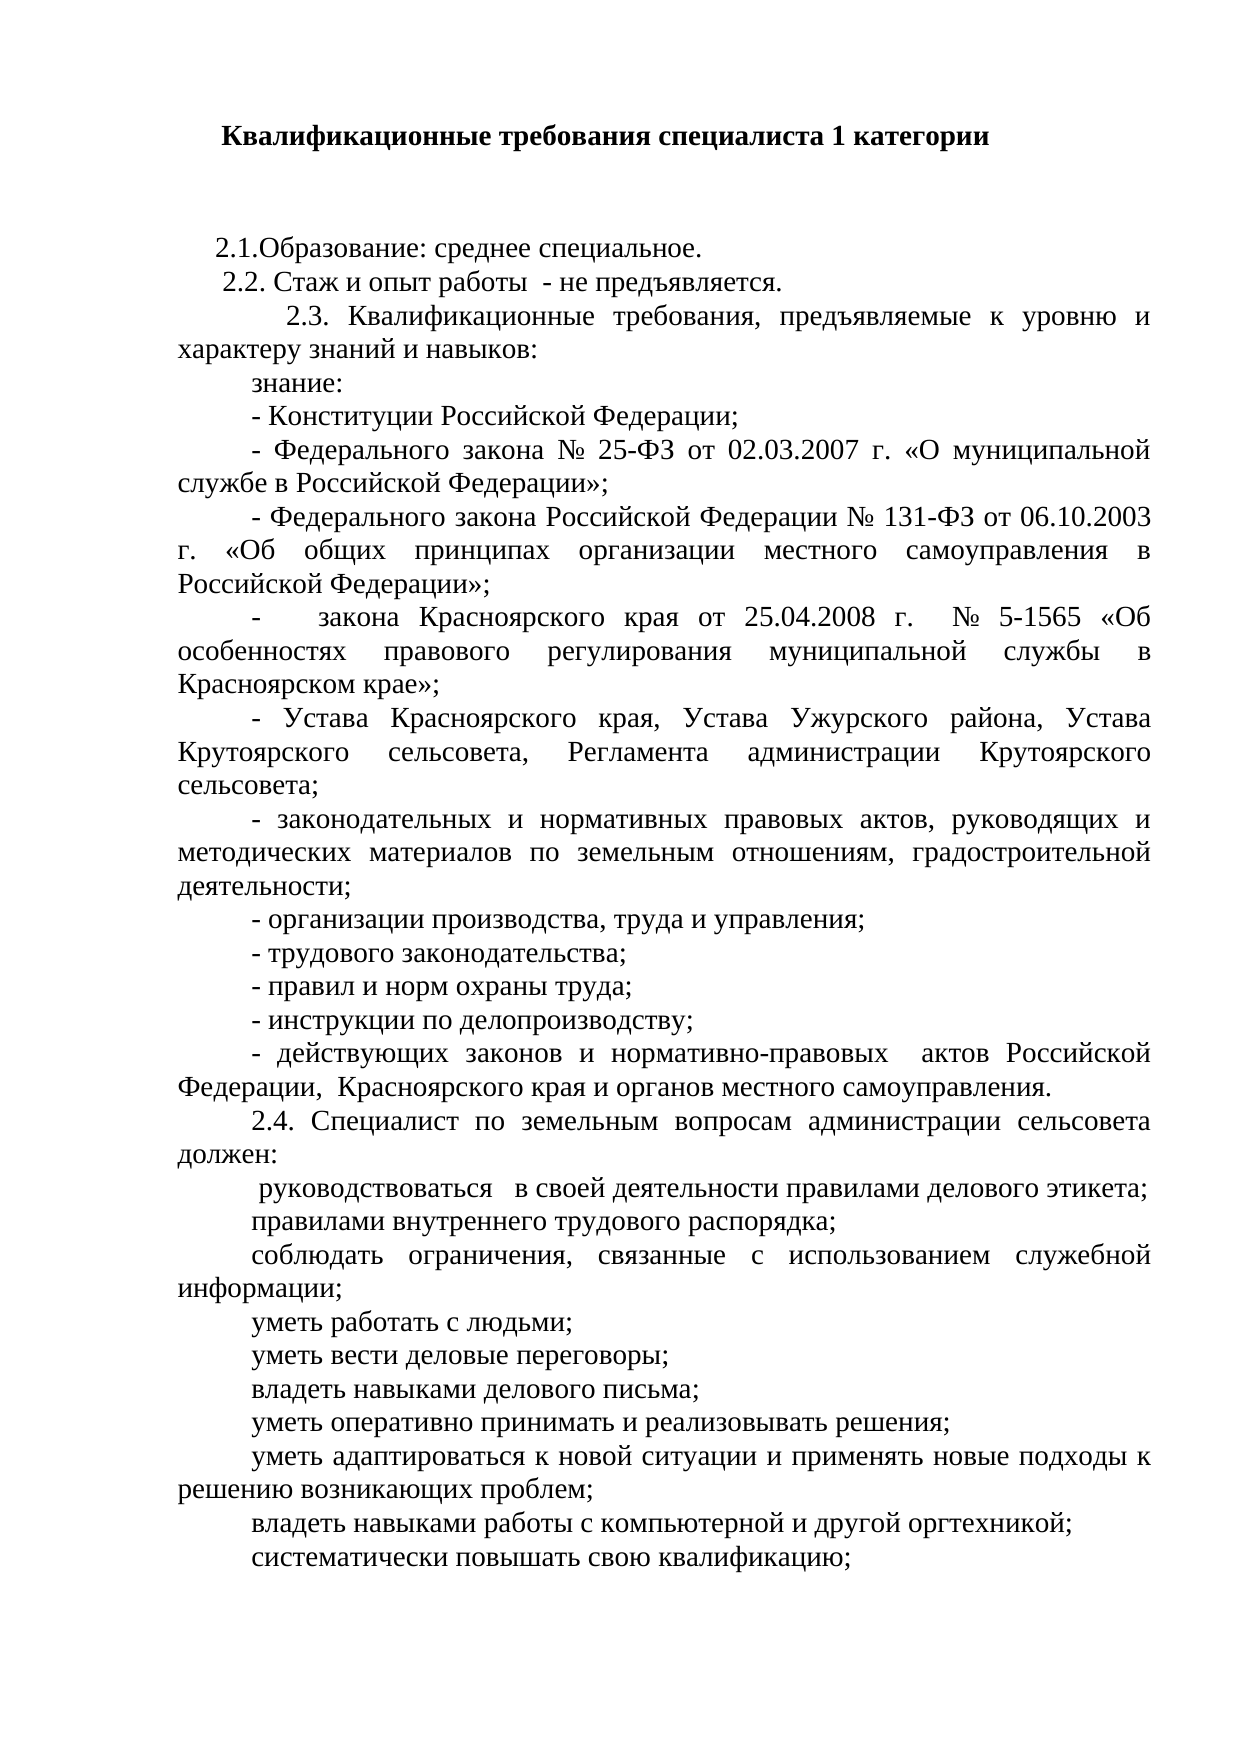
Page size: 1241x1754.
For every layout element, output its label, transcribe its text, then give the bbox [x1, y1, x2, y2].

text - законодательных и нормативных правовых актов, руководящих и методических материалов по земельным отношениям, градостроительной деятельности; [177, 801, 1152, 901]
text - Конституции Российской Федерации; [177, 398, 1152, 432]
text уметь адаптироваться к новой ситуации и применять новые подходы к решению возникающих проблем; [177, 1438, 1152, 1505]
text - инструкции по делопроизводству; [177, 1002, 1152, 1036]
text уметь оперативно принимать и реализовывать решения; [177, 1404, 1152, 1438]
text систематически повышать свою квалификацию; [177, 1539, 1152, 1572]
text 2.3. Квалификационные требования, предъявляемые к уровню и характеру знаний и навыков: [177, 298, 1152, 365]
text правилами внутреннего трудового распорядка; [177, 1203, 1152, 1237]
text - действующих законов и нормативно-правовых актов Российской Федерации, Красноярского края и органов местного самоуправления. [177, 1036, 1152, 1103]
text 2.1.Образование: среднее специальное. [215, 231, 1152, 264]
text владеть навыками работы с компьютерной и другой оргтехникой; [177, 1505, 1152, 1539]
text - Устава Красноярского края, Устава Ужурского района, Устава Крутоярского сельсовета, Регламента администрации Крутоярского сельсовета; [177, 700, 1152, 801]
text - Федерального закона № 25-ФЗ от 02.03.2007 г. «О муниципальной службе в Российской Федерации»; [177, 432, 1152, 499]
text уметь вести деловые переговоры; [177, 1337, 1152, 1371]
text - закона Красноярского края от 25.04.2008 г. № 5-1565 «Об особенностях правового регулирования муниципальной службы в Красноярском крае»; [177, 599, 1152, 700]
text соблюдать ограничения, связанные с использованием служебной информации; [177, 1237, 1152, 1304]
text 2.4. Специалист по земельным вопросам администрации сельсовета должен: [177, 1103, 1152, 1170]
text уметь работать с людьми; [177, 1304, 1152, 1337]
text 2.2. Стаж и опыт работы - не предъявляется. [177, 264, 1152, 298]
text - трудового законодательства; [177, 935, 1152, 968]
text - правил и норм охраны труда; [177, 968, 1152, 1002]
text владеть навыками делового письма; [177, 1371, 1152, 1404]
text Квалификационные требования специалиста 1 категории [177, 118, 1152, 152]
text руководствоваться в своей деятельности правилами делового этикета; [177, 1170, 1152, 1203]
text - Федерального закона Российской Федерации № 131-ФЗ от 06.10.2003 г. «Об общих принципах организации местного самоуправления в Российской Федерации»; [177, 499, 1152, 599]
text - организации производства, труда и управления; [177, 901, 1152, 935]
text знание: [177, 365, 1152, 398]
